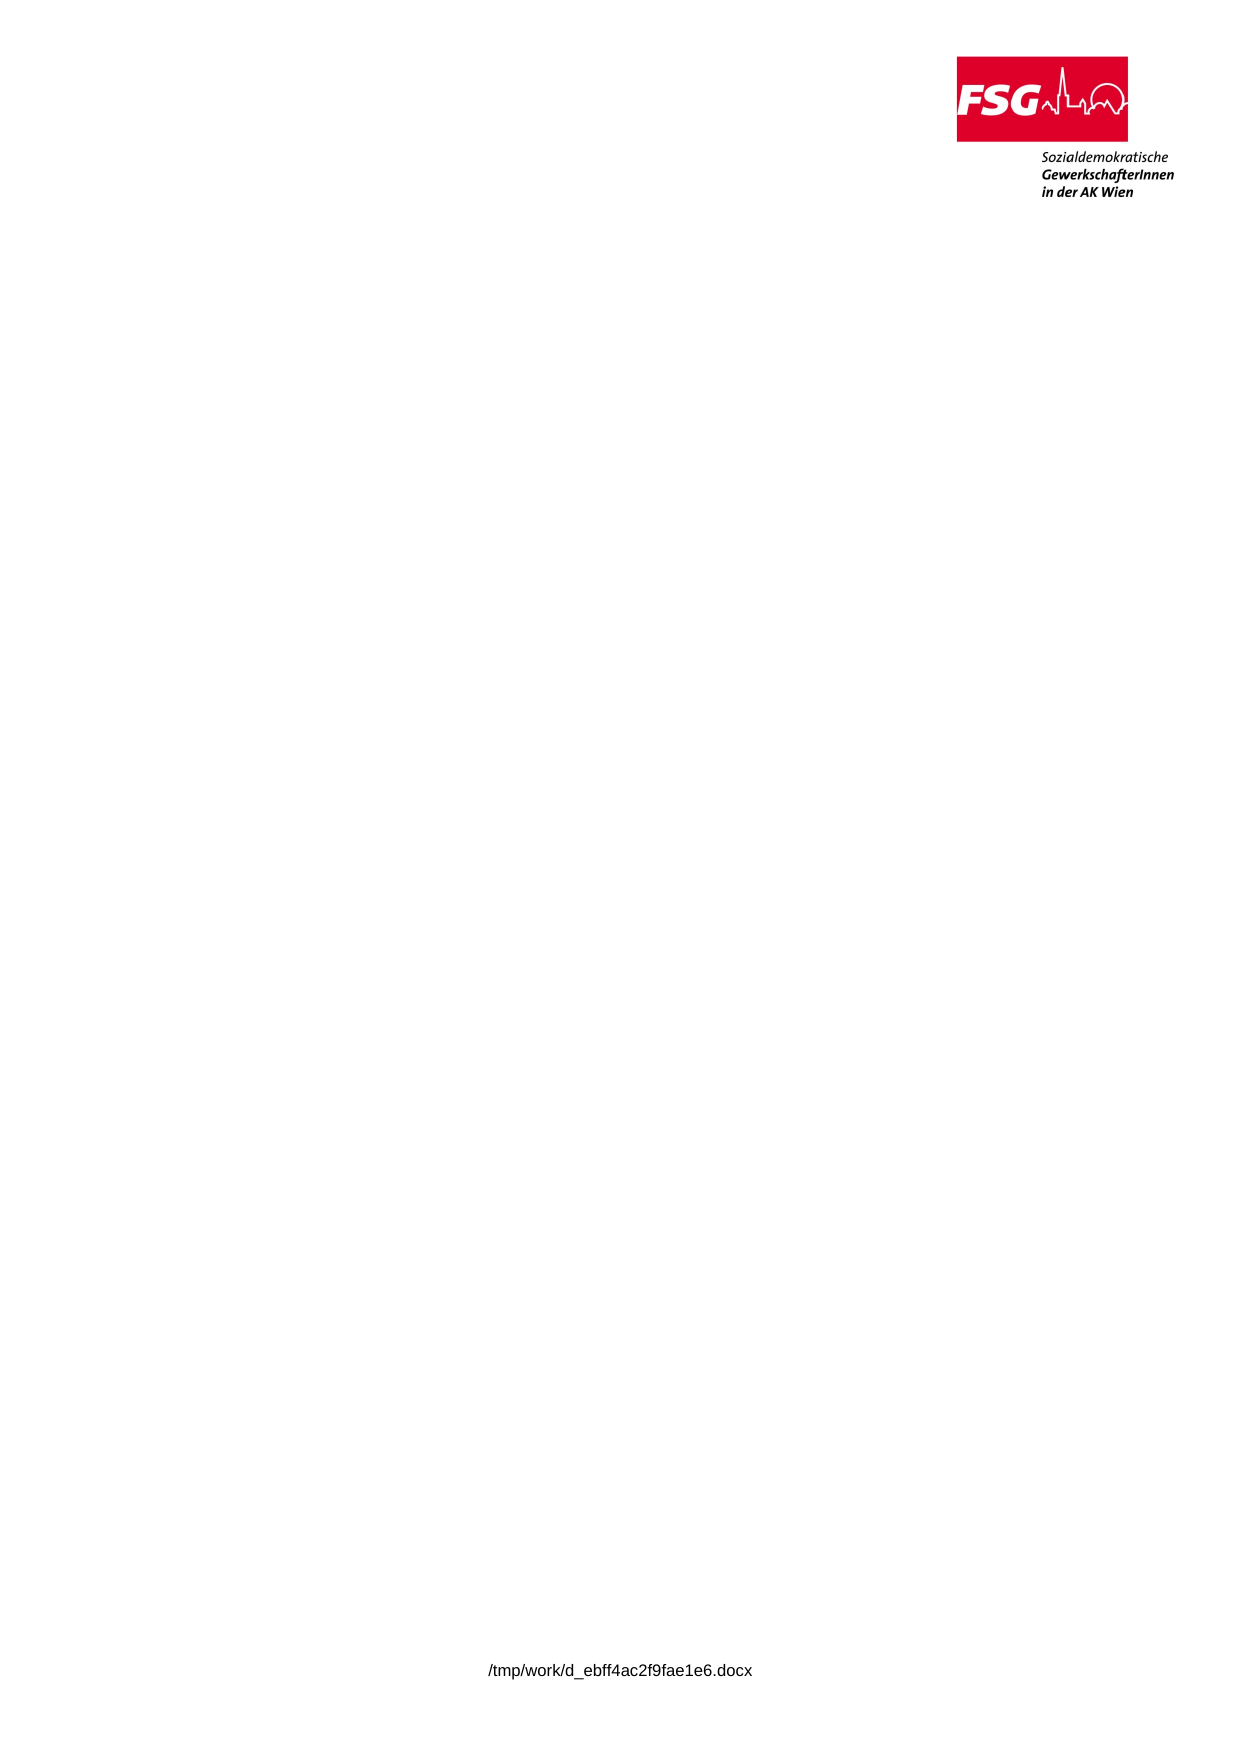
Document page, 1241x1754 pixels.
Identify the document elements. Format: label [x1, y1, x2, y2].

picture [956, 56, 1179, 203]
